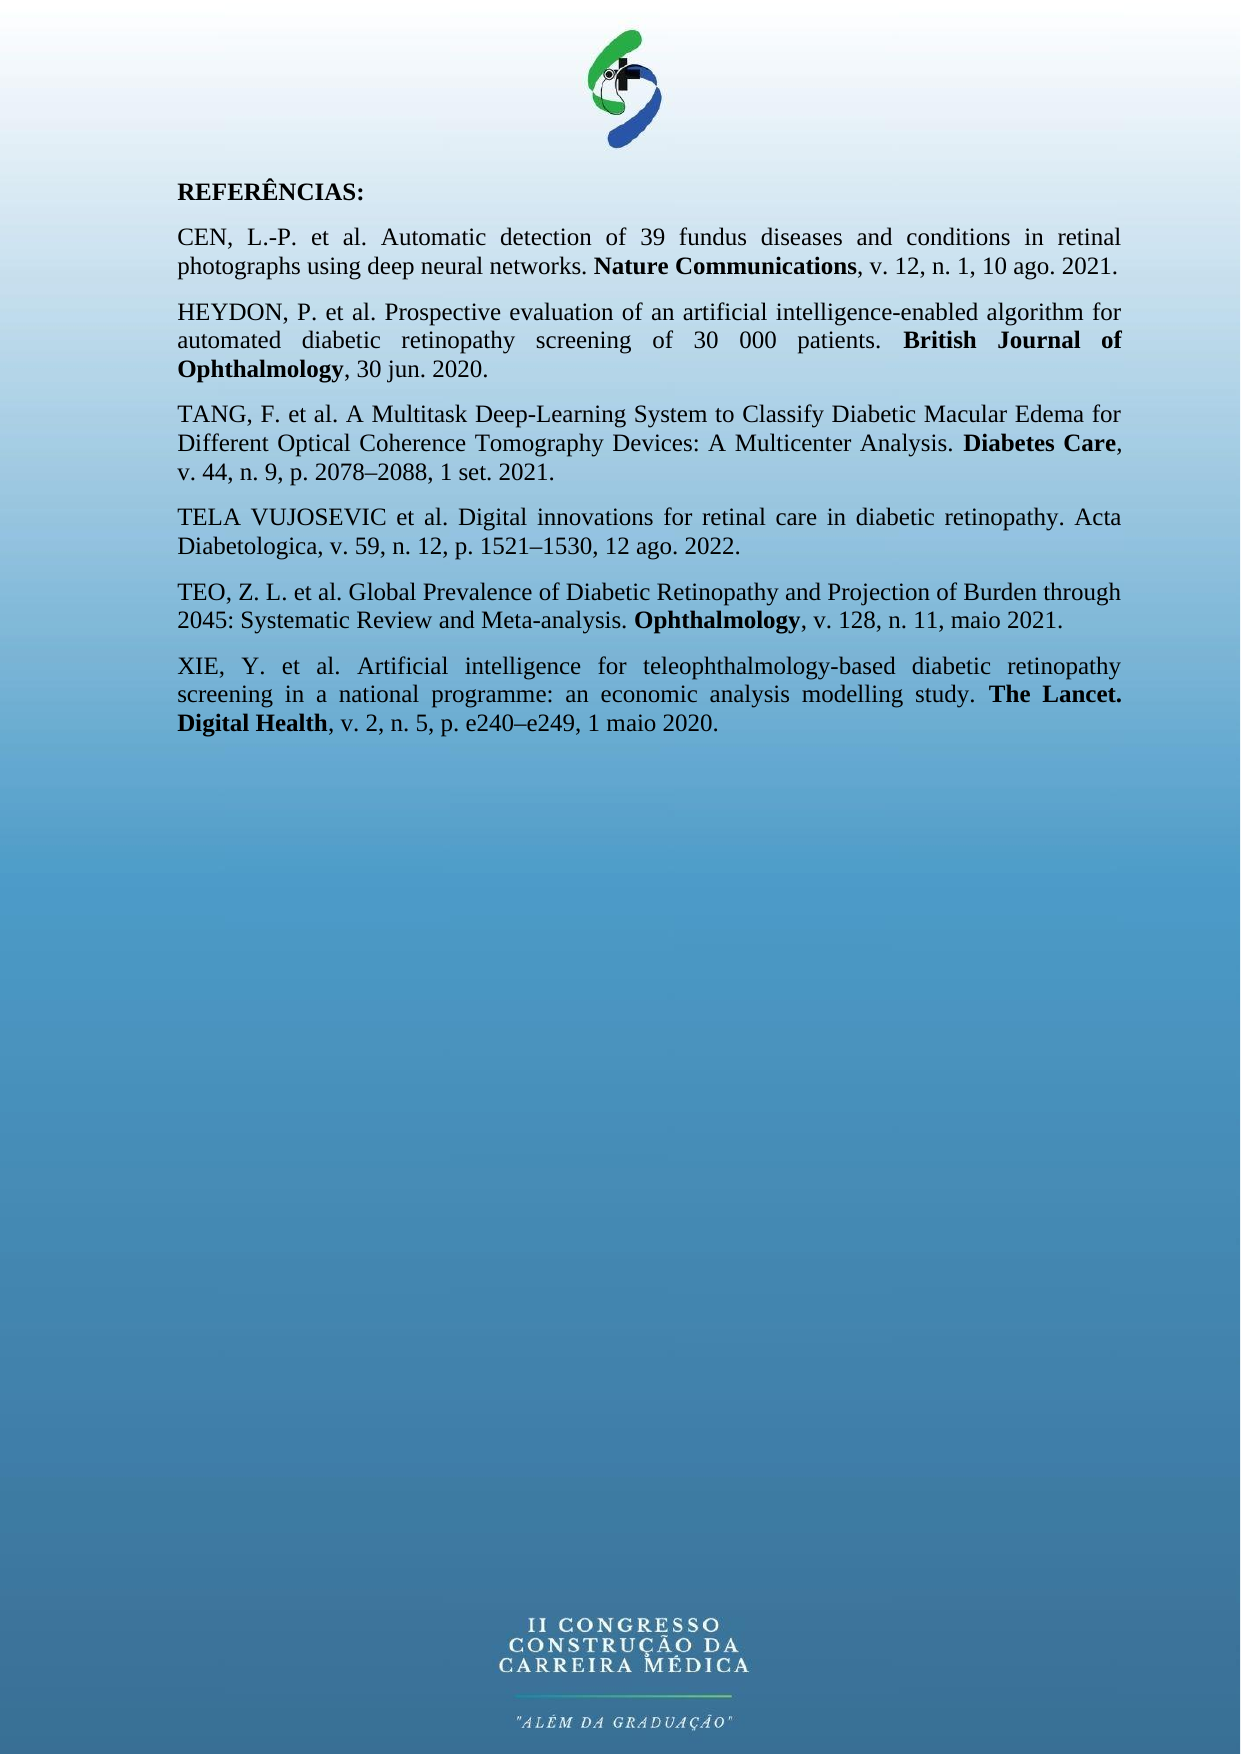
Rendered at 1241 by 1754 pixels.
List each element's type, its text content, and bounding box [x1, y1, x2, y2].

text TEO, Z. L. et al. Global Prevalence of Diabetic Retinopathy and Projection of Burden through 2045: Systematic Review and Meta-analysis. Ophthalmology, v. 128, n. 11, maio 2021. [177, 577, 1122, 634]
picture [0, 3, 1241, 1754]
text TANG, F. et al. A Multitask Deep-Learning System to Classify Diabetic Macular Edema for Different Optical Coherence Tomography Devices: A Multicenter Analysis. Diabetes Care, v. 44, n. 9, p. 2078–2088, 1 set. 2021. [177, 399, 1122, 486]
text XIE, Y. et al. Artificial intelligence for teleophthalmology-based diabetic retinopathy screening in a national programme: an economic analysis modelling study. The Lancet. Digital Health, v. 2, n. 5, p. e240–e249, 1 maio 2020. [177, 651, 1122, 737]
text CEN, L.-P. et al. Automatic detection of 39 fundus diseases and conditions in retinal photographs using deep neural networks. Nature Communications, v. 12, n. 1, 10 ago. 2021. [177, 222, 1122, 280]
text TELA VUJOSEVIC et al. Digital innovations for retinal care in diabetic retinopathy. Acta Diabetologica, v. 59, n. 12, p. 1521–1530, 12 ago. 2022. [177, 502, 1122, 560]
text HEYDON, P. et al. Prospective evaluation of an artificial intelligence-enabled algorithm for automated diabetic retinopathy screening of 30 000 patients. British Journal of Ophthalmology, 30 jun. 2020. [177, 297, 1122, 383]
text REFERÊNCIAS: [177, 177, 1122, 206]
